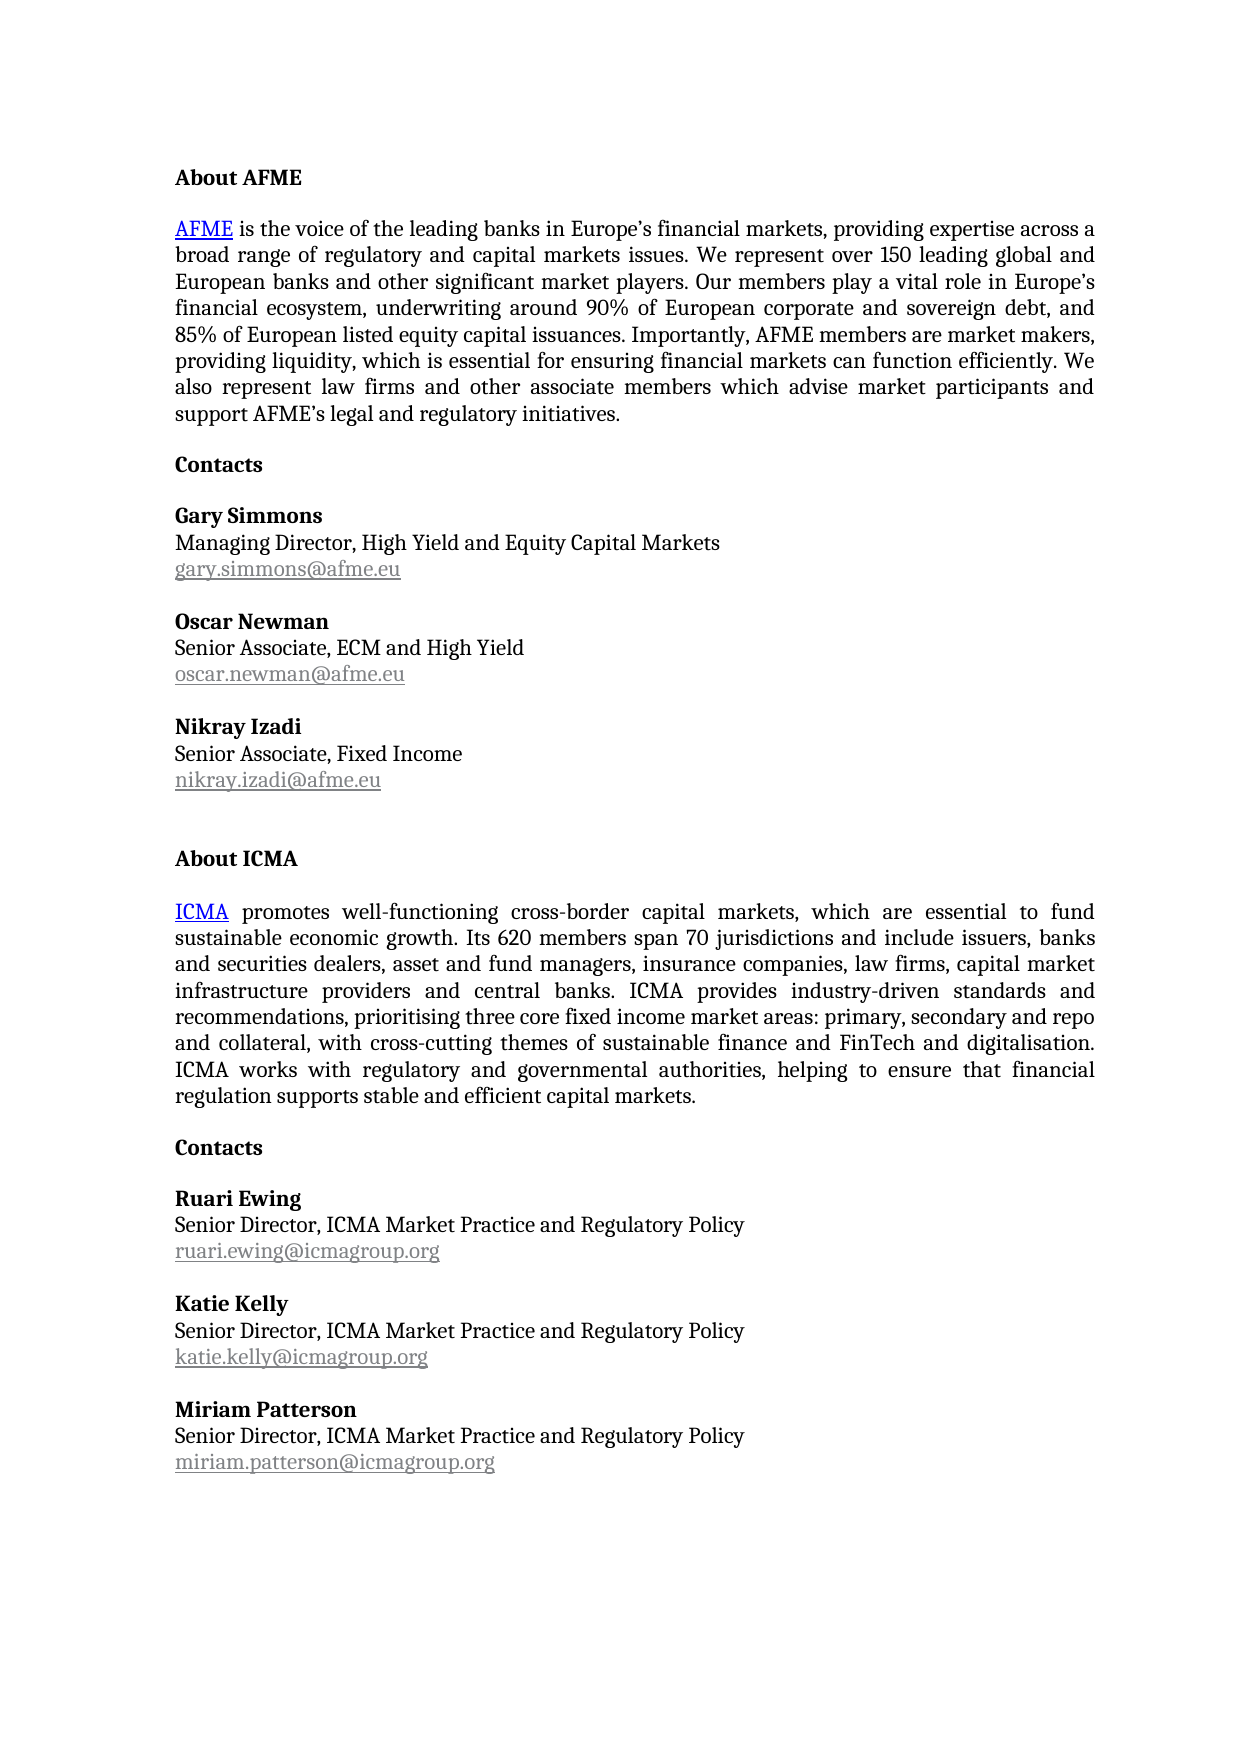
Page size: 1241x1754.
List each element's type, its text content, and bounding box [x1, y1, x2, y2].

subtitle Ruari Ewing [175, 1186, 1096, 1212]
text miriam.patterson@icmagroup.org [175, 1449, 1096, 1476]
subtitle Contacts [175, 1134, 1096, 1161]
text katie.kelly@icmagroup.org [175, 1344, 1096, 1370]
text Oscar Newman [175, 608, 1096, 635]
text Managing Director, High Yield and Equity Capital Markets [175, 529, 1096, 556]
subtitle AFME is the voice of the leading banks in Europe’s financial markets, providing expertise across a broad range of regulatory and capital markets issues. We represent over 150 leading global and European banks and other significant market players. Our members play a vital role in Europe’s financial ecosystem, underwriting around 90% of European corporate and sovereign debt, and 85% of European listed equity capital issuances. Importantly, AFME members are market makers, providing liquidity, which is essential for ensuring financial markets can function efficiently. We also represent law firms and other associate members which advise market participants and support AFME’s legal and regulatory initiatives. [175, 216, 1096, 427]
subtitle Contacts [175, 452, 1096, 478]
text Senior Associate, ECM and High Yield [175, 635, 1096, 661]
text nikray.izadi@afme.eu [175, 767, 1096, 793]
text ruari.ewing@icmagroup.org [175, 1238, 1096, 1265]
text Senior Director, ICMA Market Practice and Regulatory Policy [175, 1317, 1096, 1344]
text Nikray Izadi [175, 714, 1096, 740]
text gary.simmons@afme.eu [175, 556, 1096, 582]
text Senior Associate, Fixed Income [175, 740, 1096, 767]
text Senior Director, ICMA Market Practice and Regulatory Policy [175, 1423, 1096, 1449]
text Miriam Patterson [175, 1396, 1096, 1423]
subtitle About AFME [175, 164, 1096, 191]
text Senior Director, ICMA Market Practice and Regulatory Policy [175, 1212, 1096, 1238]
text ICMA promotes well-functioning cross-border capital markets, which are essential to fund sustainable economic growth. Its 620 members span 70 jurisdictions and include issuers, banks and securities dealers, asset and fund managers, insurance companies, law firms, capital market infrastructure providers and central banks. ICMA provides industry-driven standards and recommendations, prioritising three core fixed income market areas: primary, secondary and repo and collateral, with cross-cutting themes of sustainable finance and FinTech and digitalisation. ICMA works with regulatory and governmental authorities, helping to ensure that financial regulation supports stable and efficient capital markets. [175, 898, 1096, 1109]
subtitle Gary Simmons [175, 503, 1096, 529]
text Katie Kelly [175, 1291, 1096, 1317]
text About ICMA [175, 846, 1096, 872]
text oscar.newman@afme.eu [175, 661, 1096, 688]
